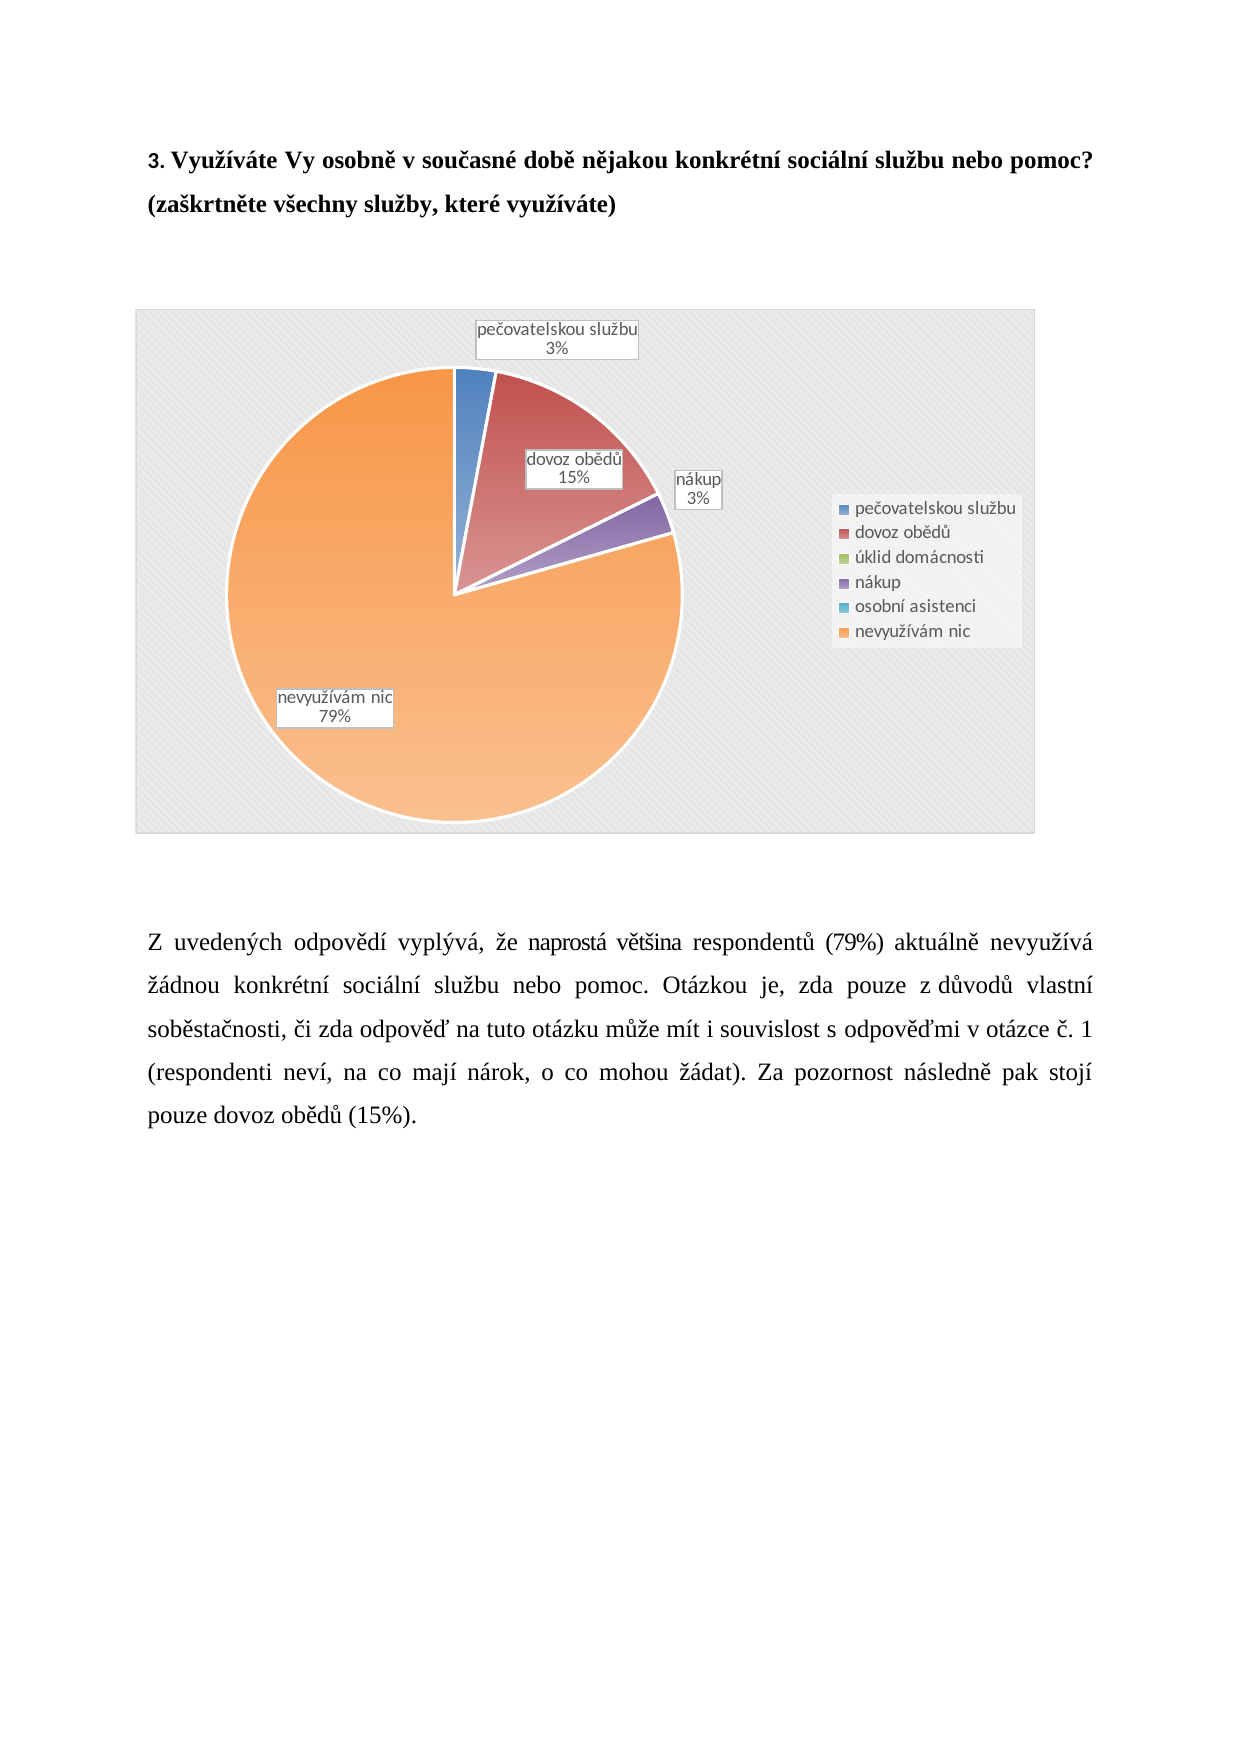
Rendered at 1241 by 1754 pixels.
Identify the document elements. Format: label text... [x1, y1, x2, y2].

subtitle Využíváte Vy osobně v současné době nějakou konkrétní sociální službu nebo pomoc? (zaškrtněte všechny služby, které využíváte) [147, 145, 1093, 217]
text Z uvedených odpovědí vyplývá, že naprostá většina respondentů (79%) aktuálně nevyužívá žádnou konkrétní sociální službu nebo pomoc. Otázkou je, zda pouze z důvodů vlastní soběstačnosti, či zda odpověď na tuto otázku může mít i souvislost s odpověďmi v otázce č. 1 (respondenti neví, na co mají nárok, o co mohou žádat). Za pozornost následně pak stojí pouze dovoz obědů (15%). [147, 927, 1093, 1129]
